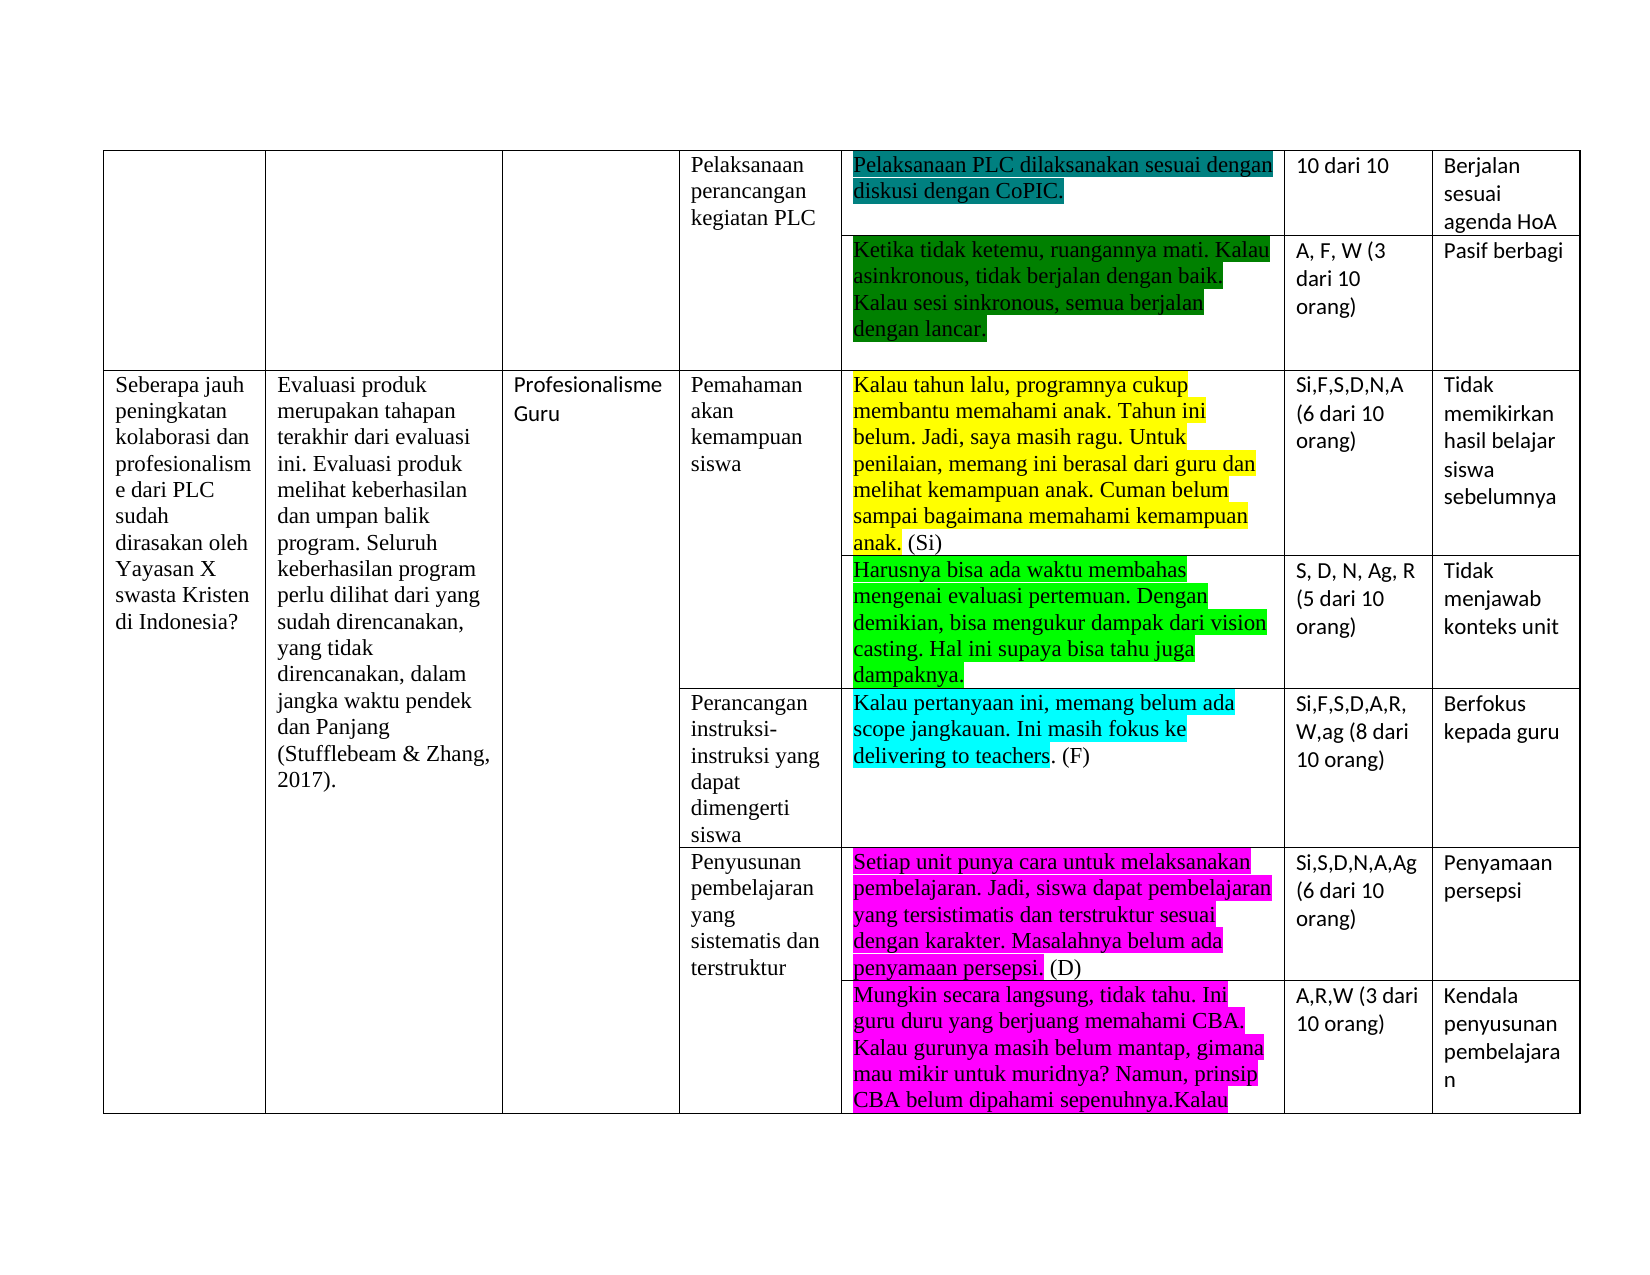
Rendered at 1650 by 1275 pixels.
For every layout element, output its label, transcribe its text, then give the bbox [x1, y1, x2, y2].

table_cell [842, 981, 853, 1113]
table_cell S, D, N, Ag, R (5 dari 10 orang) [1285, 556, 1432, 688]
table_cell Pemahaman akan kemampuan siswa [680, 371, 841, 688]
table_cell A, F, W (3 dari 10 orang) [1285, 236, 1432, 369]
table_cell Profesionalisme Guru [503, 371, 679, 1113]
table_cell Tidak menjawab konteks unit [1433, 556, 1579, 688]
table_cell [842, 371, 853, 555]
table_cell Evaluasi produk merupakan tahapan terakhir dari evaluasi ini. Evaluasi produk melihat keberhasilan dan umpan balik program. Seluruh keberhasilan program perlu dilihat dari yang sudah direncanakan, yang tidak direncanakan, dalam jangka waktu pendek dan Panjang . [266, 371, 502, 1113]
table_cell Pelaksanaan PLC dilaksanakan sesuai dengan diskusi dengan CoPIC. [842, 151, 1284, 235]
table_cell Harusnya bisa ada waktu membahas mengenai evaluasi pertemuan. Dengan demikian, bisa mengukur dampak dari vision casting. Hal ini supaya bisa tahu juga dampaknya. [842, 556, 1284, 688]
table_cell Kalau tahun lalu, programnya cukup membantu memahami anak. Tahun ini belum. Jadi, saya masih ragu. Untuk penilaian, memang ini berasal dari guru dan melihat kemampuan anak. Cuman belum sampai bagaimana memahami kemampuan anak. (Si) [902, 371, 1284, 555]
table_cell Berjalan sesuai agenda HoA [1433, 151, 1579, 235]
table_cell Pelaksanaan perancangan kegiatan PLC [680, 151, 841, 369]
table_cell Si,F,S,D,A,R,W,ag (8 dari 10 orang) [1285, 689, 1432, 847]
table_cell Seberapa jauh peningkatan kolaborasi dan profesionalisme dari PLC sudah dirasakan oleh Yayasan X swasta Kristen di Indonesia? [104, 371, 265, 1113]
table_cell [1285, 981, 1432, 1113]
table_cell Perancangan instruksi-instruksi yang dapat dimengerti siswa [680, 689, 841, 847]
table_cell Pasif berbagi [1433, 236, 1579, 369]
table_cell Penyusunan pembelajaran yang sistematis dan terstruktur [680, 848, 841, 1113]
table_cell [1433, 981, 1579, 1113]
table_cell Kalau pertanyaan ini, memang belum ada scope jangkauan. Ini masih fokus ke delivering to teachers. (F) [842, 689, 1284, 847]
table_cell Ketika tidak ketemu, ruangannya mati. Kalau asinkronous, tidak berjalan dengan baik. Kalau sesi sinkronous, semua berjalan dengan lancar. [842, 236, 1284, 369]
table_cell Si,S,D,N,A,Ag (6 dari 10 orang) [1285, 848, 1432, 980]
table_cell 10 dari 10 [1285, 151, 1432, 235]
table_cell Berfokus kepada guru [1433, 689, 1579, 847]
table_cell Si,F,S,D,N,A (6 dari 10 orang) [1285, 371, 1432, 555]
table_cell Tidak memikirkan hasil belajar siswa sebelumnya [1433, 371, 1579, 555]
table_cell Penyamaan persepsi [1433, 848, 1579, 980]
table_cell Setiap unit punya cara untuk melaksanakan pembelajaran. Jadi, siswa dapat pembelajaran yang tersistimatis dan terstruktur sesuai dengan karakter. Masalahnya belum ada penyamaan persepsi. (D) [842, 848, 1284, 980]
